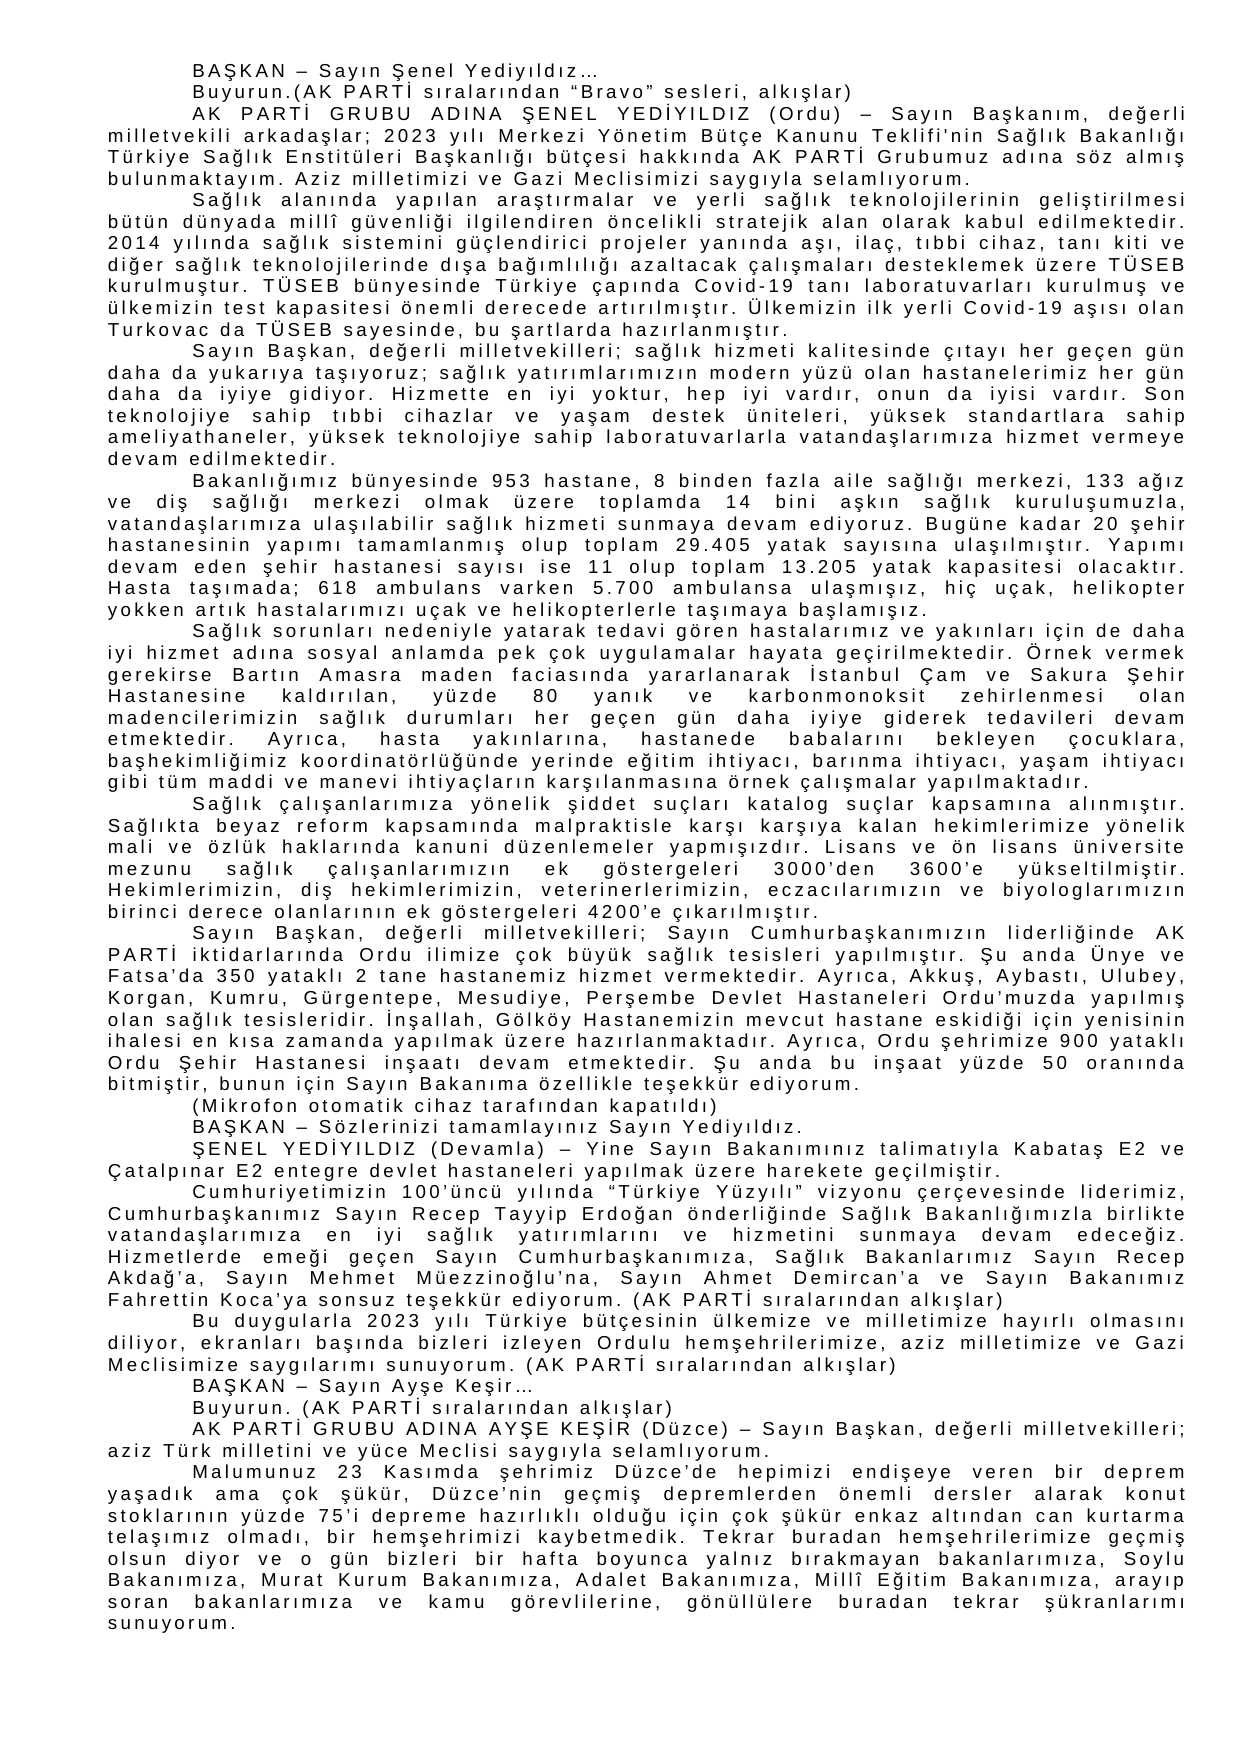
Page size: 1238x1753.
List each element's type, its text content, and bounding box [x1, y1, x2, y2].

text Sayın Başkan, değerli milletvekilleri; Sayın Cumhurbaşkanımızın liderliğinde AK PARTİ iktidarlarında Ordu ilimize çok büyük sağlık tesisleri yapılmıştır. Şu anda Ünye ve Fatsa’da 350 yataklı 2 tane hastanemiz hizmet vermektedir. Ayrıca, Akkuş, Aybastı, Ulubey, Korgan, Kumru, Gürgentepe, Mesudiye, Perşembe Devlet Hastaneleri Ordu’muzda yapılmış olan sağlık tesisleridir. İnşallah, Gölköy Hastanemizin mevcut hastane eskidiği için yenisinin ihalesi en kısa zamanda yapılmak üzere hazırlanmaktadır. Ayrıca, Ordu şehrimize 900 yataklı Ordu Şehir Hastanesi inşaatı devam etmektedir. Şu anda bu inşaat yüzde 50 oranında bitmiştir, bunun için Sayın Bakanıma özellikle teşekkür ediyorum. [108, 922, 1186, 1095]
text Buyurun. (AK PARTİ sıralarından alkışlar) [108, 1397, 1186, 1418]
text Bakanlığımız bünyesinde 953 hastane, 8 binden fazla aile sağlığı merkezi, 133 ağız ve diş sağlığı merkezi olmak üzere toplamda 14 bini aşkın sağlık kuruluşumuzla, vatandaşlarımıza ulaşılabilir sağlık hizmeti sunmaya devam ediyoruz. Bugüne kadar 20 şehir hastanesinin yapımı tamamlanmış olup toplam 29.405 yatak sayısına ulaşılmıştır. Yapımı devam eden şehir hastanesi sayısı ise 11 olup toplam 13.205 yatak kapasitesi olacaktır. Hasta taşımada; 618 ambulans varken 5.700 ambulansa ulaşmışız, hiç uçak, helikopter yokken artık hastalarımızı uçak ve helikopterlerle taşımaya başlamışız. [108, 469, 1186, 620]
text (Mikrofon otomatik cihaz tarafından kapatıldı) [108, 1095, 1186, 1116]
text Sağlık çalışanlarımıza yönelik şiddet suçları katalog suçlar kapsamına alınmıştır. Sağlıkta beyaz reform kapsamında malpraktisle karşı karşıya kalan hekimlerimize yönelik mali ve özlük haklarında kanuni düzenlemeler yapmışızdır. Lisans ve ön lisans üniversite mezunu sağlık çalışanlarımızın ek göstergeleri 3000’den 3600’e yükseltilmiştir. Hekimlerimizin, diş hekimlerimizin, veterinerlerimizin, eczacılarımızın ve biyologlarımızın birinci derece olanlarının ek göstergeleri 4200’e çıkarılmıştır. [108, 793, 1186, 922]
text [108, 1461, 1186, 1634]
text BAŞKAN – Sayın Ayşe Keşir… [108, 1375, 1186, 1397]
text ŞENEL YEDİYILDIZ (Devamla) – Yine Sayın Bakanımınız talimatıyla Kabataş E2 ve Çatalpınar E2 entegre devlet hastaneleri yapılmak üzere harekete geçilmiştir. [108, 1138, 1186, 1181]
text BAŞKAN – Sözlerinizi tamamlayınız Sayın Yediyıldız. [108, 1116, 1186, 1138]
text Sayın Başkan, değerli milletvekilleri; sağlık hizmeti kalitesinde çıtayı her geçen gün daha da yukarıya taşıyoruz; sağlık yatırımlarımızın modern yüzü olan hastanelerimiz her gün daha da iyiye gidiyor. Hizmette en iyi yoktur, hep iyi vardır, onun da iyisi vardır. Son teknolojiye sahip tıbbi cihazlar ve yaşam destek üniteleri, yüksek standartlara sahip ameliyathaneler, yüksek teknolojiye sahip laboratuvarlarla vatandaşlarımıza hizmet vermeye devam edilmektedir. [108, 340, 1186, 469]
text Cumhuriyetimizin 100’üncü yılında “Türkiye Yüzyılı” vizyonu çerçevesinde liderimiz, Cumhurbaşkanımız Sayın Recep Tayyip Erdoğan önderliğinde Sağlık Bakanlığımızla birlikte vatandaşlarımıza en iyi sağlık yatırımlarını ve hizmetini sunmaya devam edeceğiz. Hizmetlerde emeği geçen Sayın Cumhurbaşkanımıza, Sağlık Bakanlarımız Sayın Recep Akdağ’a, Sayın Mehmet Müezzinoğlu’na, Sayın Ahmet Demircan’a ve Sayın Bakanımız Fahrettin Koca’ya sonsuz teşekkür ediyorum. (AK PARTİ sıralarından alkışlar) [108, 1181, 1186, 1310]
text AK PARTİ GRUBU ADINA AYŞE KEŞİR (Düzce) – Sayın Başkan, değerli milletvekilleri; aziz Türk milletini ve yüce Meclisi saygıyla selamlıyorum. [108, 1418, 1186, 1461]
text BAŞKAN – Sayın Şenel Yediyıldız… [108, 60, 1186, 81]
text Bu duygularla 2023 yılı Türkiye bütçesinin ülkemize ve milletimize hayırlı olmasını diliyor, ekranları başında bizleri izleyen Ordulu hemşehrilerimize, aziz milletimize ve Gazi Meclisimize saygılarımı sunuyorum. (AK PARTİ sıralarından alkışlar) [108, 1310, 1186, 1375]
text Sağlık alanında yapılan araştırmalar ve yerli sağlık teknolojilerinin geliştirilmesi bütün dünyada millî güvenliği ilgilendiren öncelikli stratejik alan olarak kabul edilmektedir. 2014 yılında sağlık sistemini güçlendirici projeler yanında aşı, ilaç, tıbbi cihaz, tanı kiti ve diğer sağlık teknolojilerinde dışa bağımlılığı azaltacak çalışmaları desteklemek üzere TÜSEB kurulmuştur. TÜSEB bünyesinde Türkiye çapında Covid-19 tanı laboratuvarları kurulmuş ve ülkemizin test kapasitesi önemli derecede artırılmıştır. Ülkemizin ilk yerli Covid-19 aşısı olan Turkovac da TÜSEB sayesinde, bu şartlarda hazırlanmıştır. [108, 189, 1186, 340]
text AK PARTİ GRUBU ADINA ŞENEL YEDİYILDIZ (Ordu) – Sayın Başkanım, değerli milletvekili arkadaşlar; 2023 yılı Merkezi Yönetim Bütçe Kanunu Teklifi'nin Sağlık Bakanlığı Türkiye Sağlık Enstitüleri Başkanlığı bütçesi hakkında AK PARTİ Grubumuz adına söz almış bulunmaktayım. Aziz milletimizi ve Gazi Meclisimizi saygıyla selamlıyorum. [108, 103, 1186, 189]
text Buyurun.(AK PARTİ sıralarından “Bravo” sesleri, alkışlar) [108, 81, 1186, 103]
text Sağlık sorunları nedeniyle yatarak tedavi gören hastalarımız ve yakınları için de daha iyi hizmet adına sosyal anlamda pek çok uygulamalar hayata geçirilmektedir. Örnek vermek gerekirse Bartın Amasra maden faciasında yararlanarak İstanbul Çam ve Sakura Şehir Hastanesine kaldırılan, yüzde 80 yanık ve karbonmonoksit zehirlenmesi olan madencilerimizin sağlık durumları her geçen gün daha iyiye giderek tedavileri devam etmektedir. Ayrıca, hasta yakınlarına, hastanede babalarını bekleyen çocuklara, başhekimliğimiz koordinatörlüğünde yerinde eğitim ihtiyacı, barınma ihtiyacı, yaşam ihtiyacı gibi tüm maddi ve manevi ihtiyaçların karşılanmasına örnek çalışmalar yapılmaktadır. [108, 620, 1186, 793]
